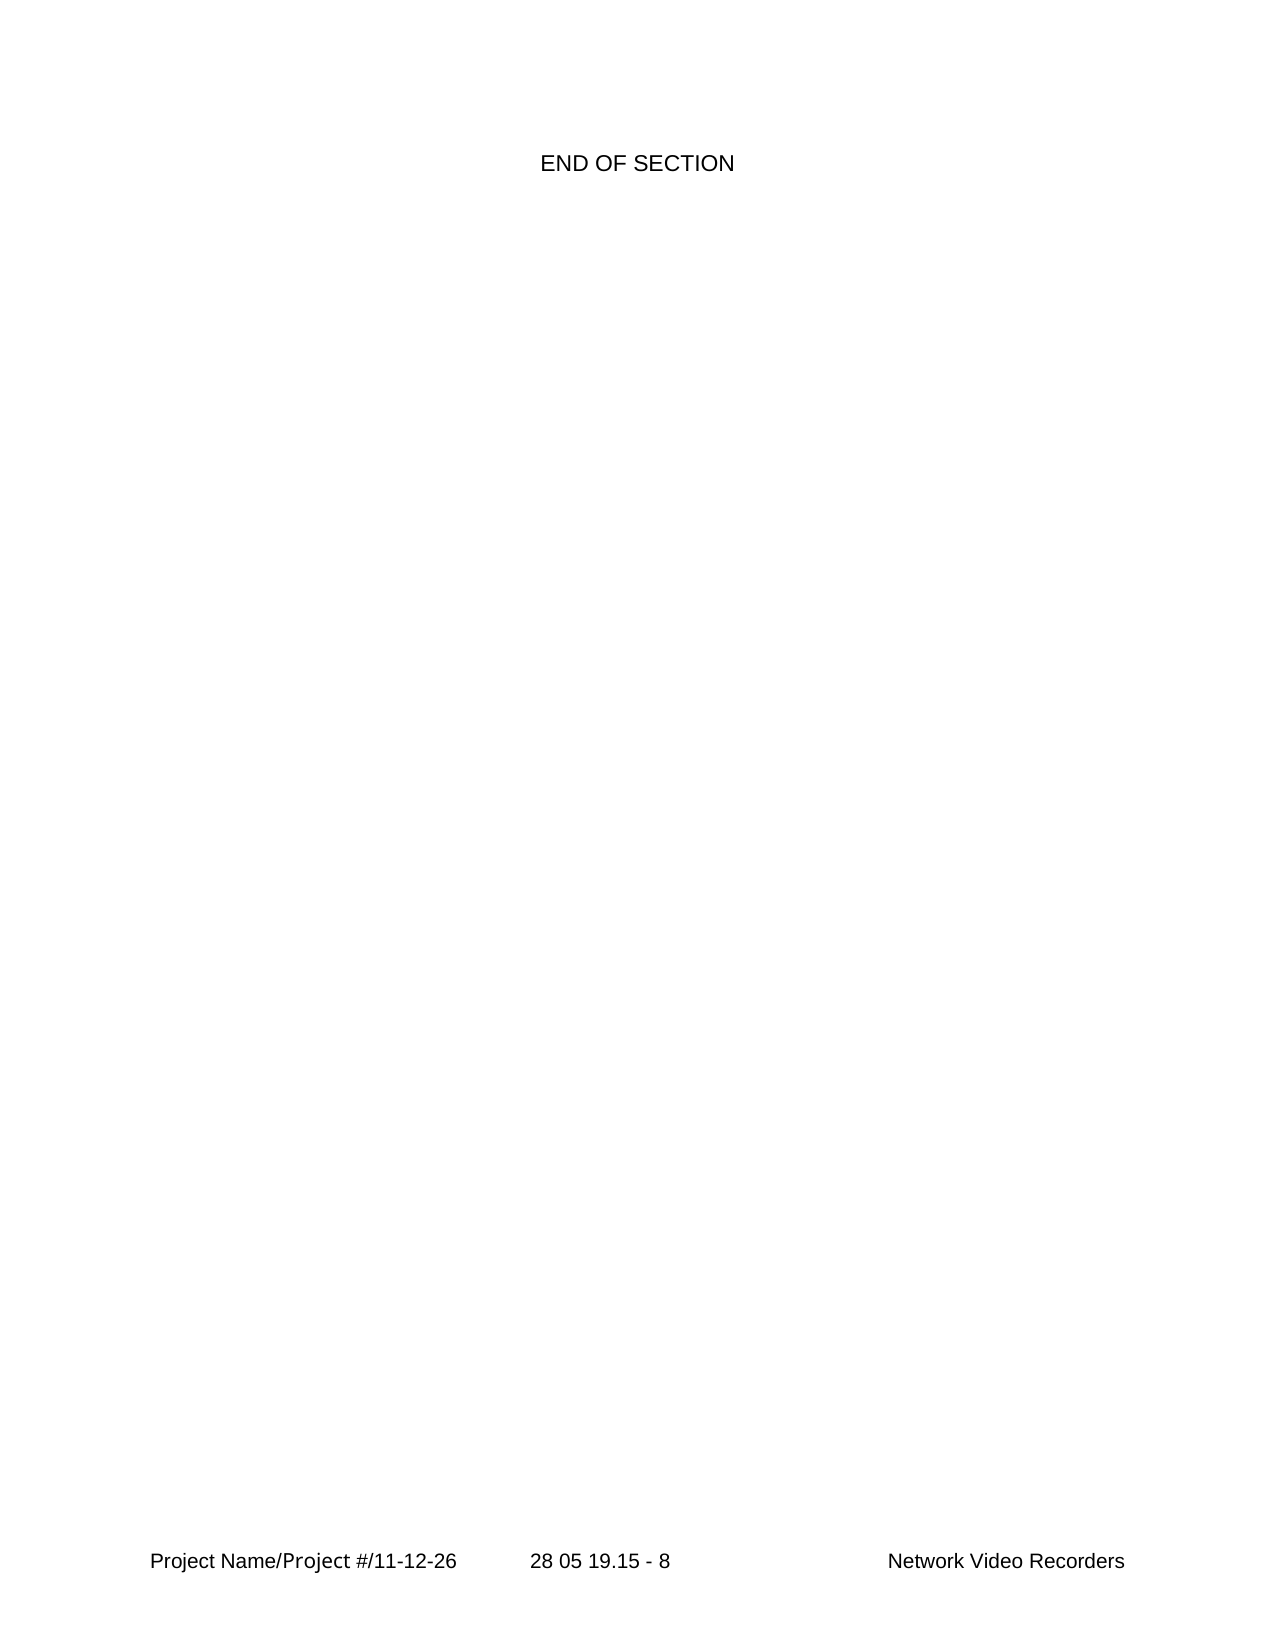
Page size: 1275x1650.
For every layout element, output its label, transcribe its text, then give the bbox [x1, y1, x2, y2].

text END OF SECTION [150, 150, 1125, 176]
